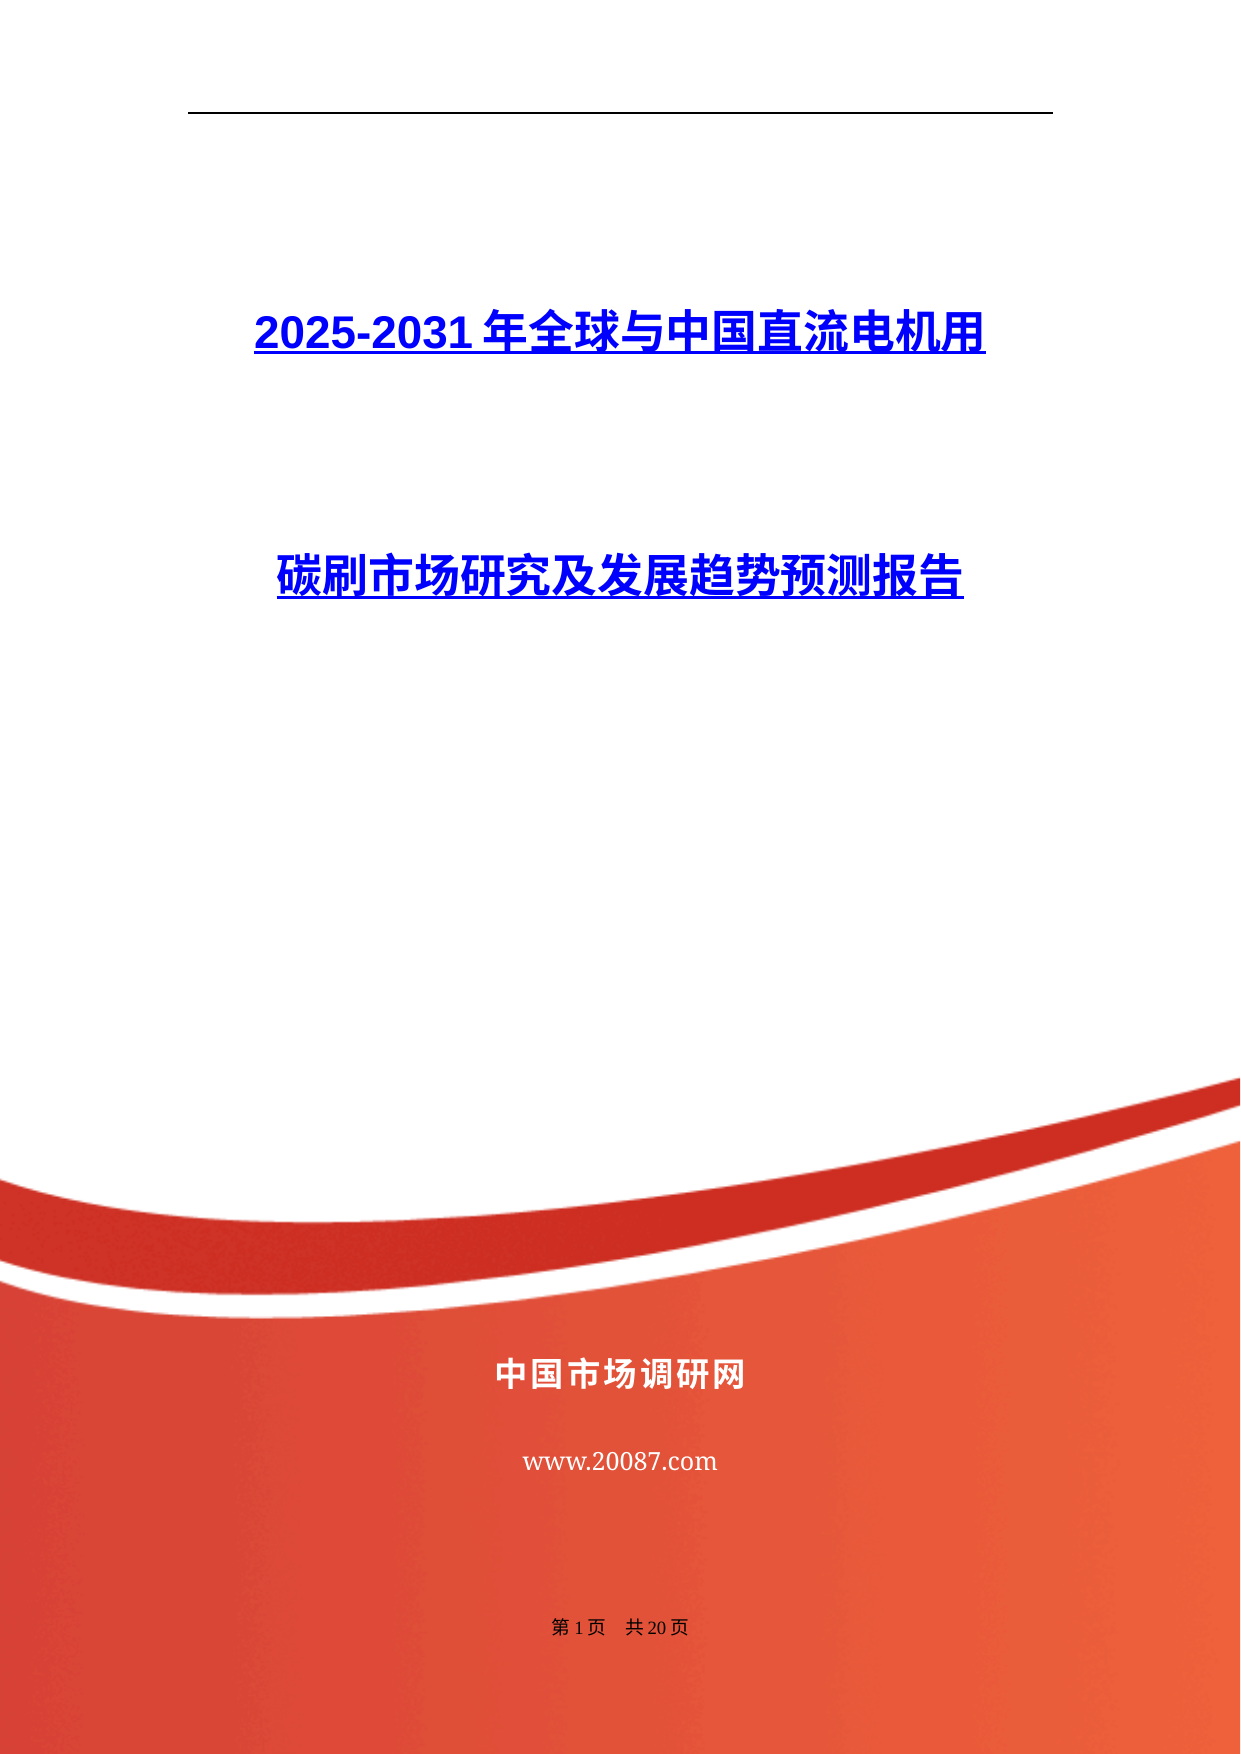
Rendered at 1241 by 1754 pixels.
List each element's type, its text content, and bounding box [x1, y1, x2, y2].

picture [0, 1006, 1241, 1754]
text www.20087.com [187, 1428, 1053, 1493]
subtitle 中国市场调研网 [187, 1339, 1053, 1404]
table_header 2025-2031年全球与中国直流电机用碳刷市场研究及发展趋势预测报告 [188, 207, 1053, 773]
